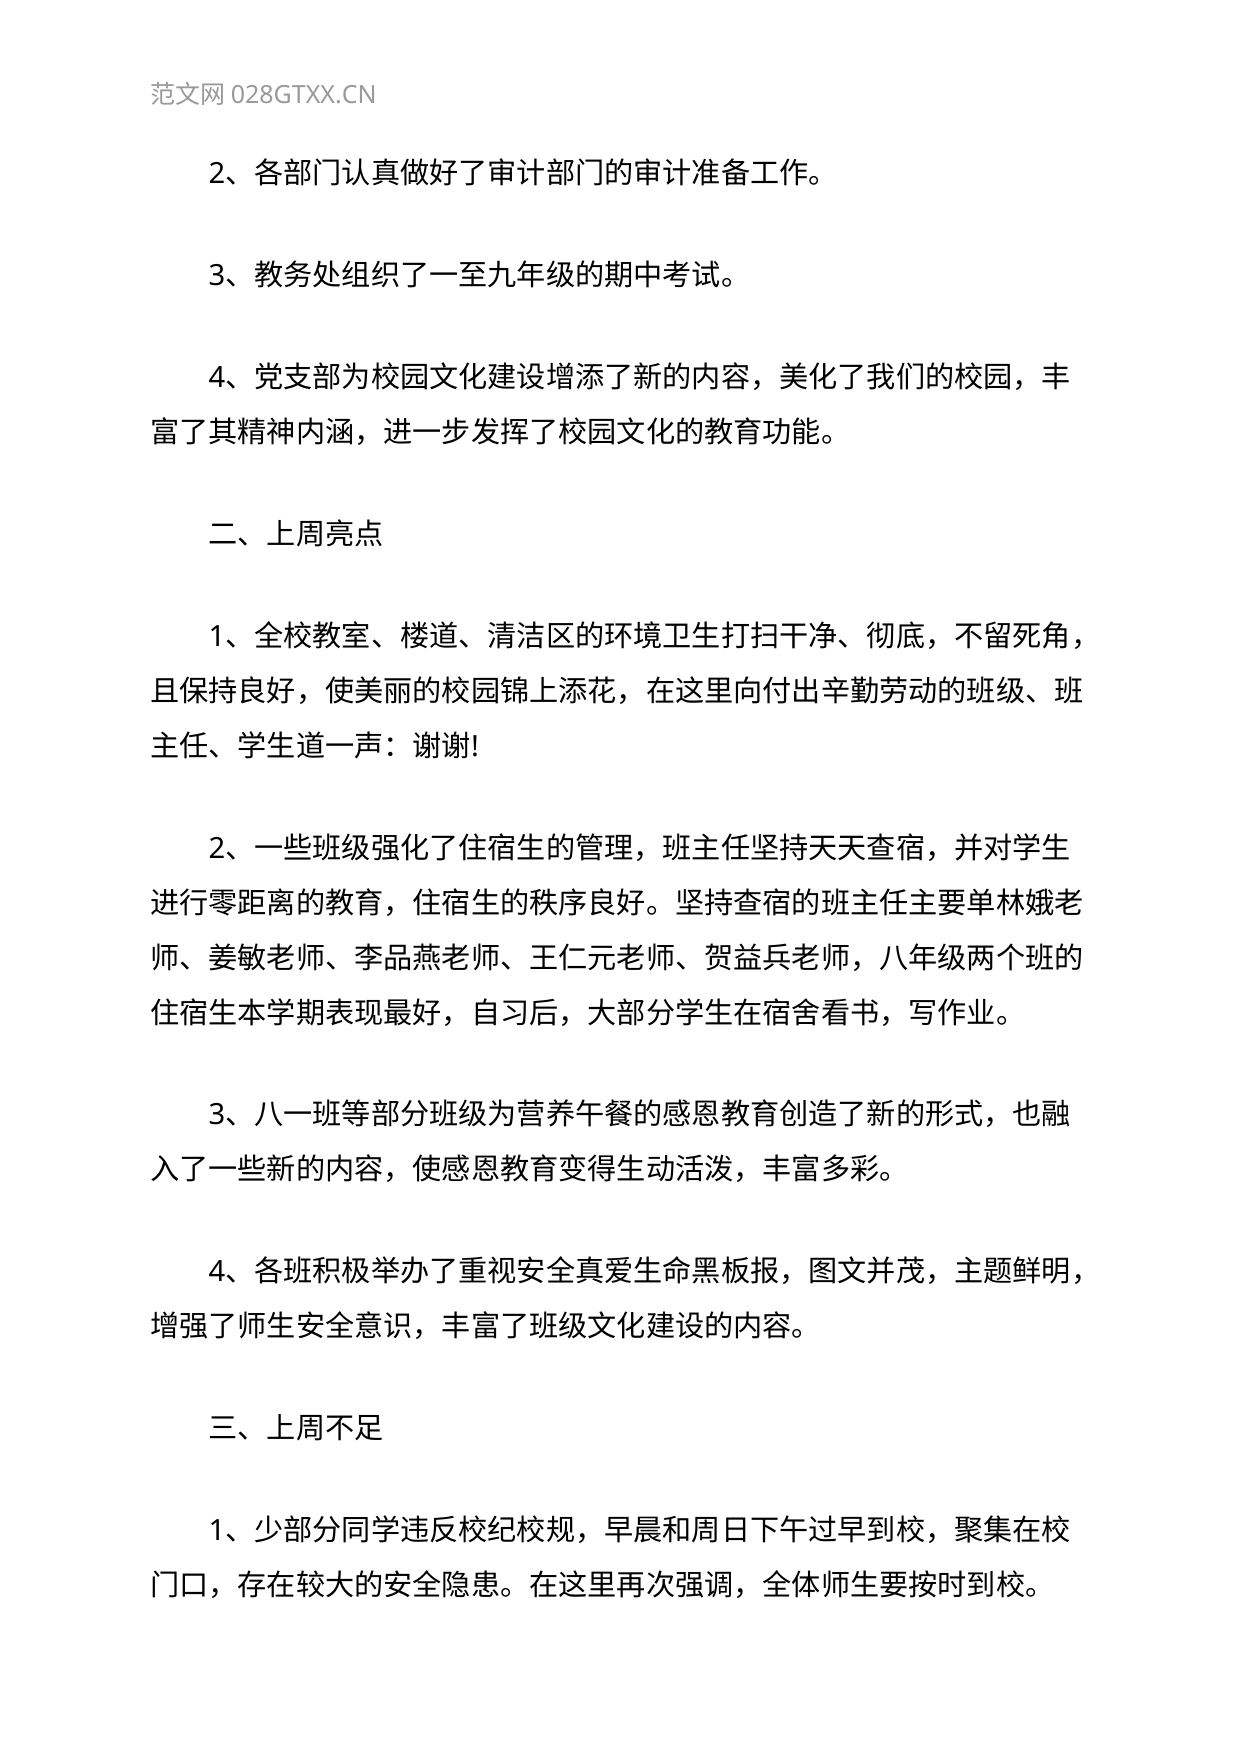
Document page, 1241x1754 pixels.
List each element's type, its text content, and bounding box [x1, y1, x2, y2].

text 2、各部门认真做好了审计部门的审计准备工作。 [150, 150, 1090, 192]
text 3、八一班等部分班级为营养午餐的感恩教育创造了新的形式，也融入了一些新的内容，使感恩教育变得生动活泼，丰富多彩。 [150, 1091, 1090, 1188]
text 4、各班积极举办了重视安全真爱生命黑板报，图文并茂，主题鲜明，增强了师生安全意识，丰富了班级文化建设的内容。 [150, 1248, 1090, 1345]
text 1、少部分同学违反校纪校规，早晨和周日下午过早到校，聚集在校门口，存在较大的安全隐患。在这里再次强调，全体师生要按时到校。 [150, 1506, 1090, 1603]
text 4、党支部为校园文化建设增添了新的内容，美化了我们的校园，丰富了其精神内涵，进一步发挥了校园文化的教育功能。 [150, 354, 1090, 451]
text 3、教务处组织了一至九年级的期中考试。 [150, 252, 1090, 294]
text 三、上周不足 [150, 1404, 1090, 1447]
text 2、一些班级强化了住宿生的管理，班主任坚持天天查宿，并对学生进行零距离的教育，住宿生的秩序良好。坚持查宿的班主任主要单林娥老师、姜敏老师、李品燕老师、王仁元老师、贺益兵老师，八年级两个班的住宿生本学期表现最好，自习后，大部分学生在宿舍看书，写作业。 [150, 824, 1090, 1031]
text 1、全校教室、楼道、清洁区的环境卫生打扫干净、彻底，不留死角，且保持良好，使美丽的校园锦上添花，在这里向付出辛勤劳动的班级、班主任、学生道一声：谢谢! [150, 612, 1090, 765]
text 二、上周亮点 [150, 511, 1090, 553]
